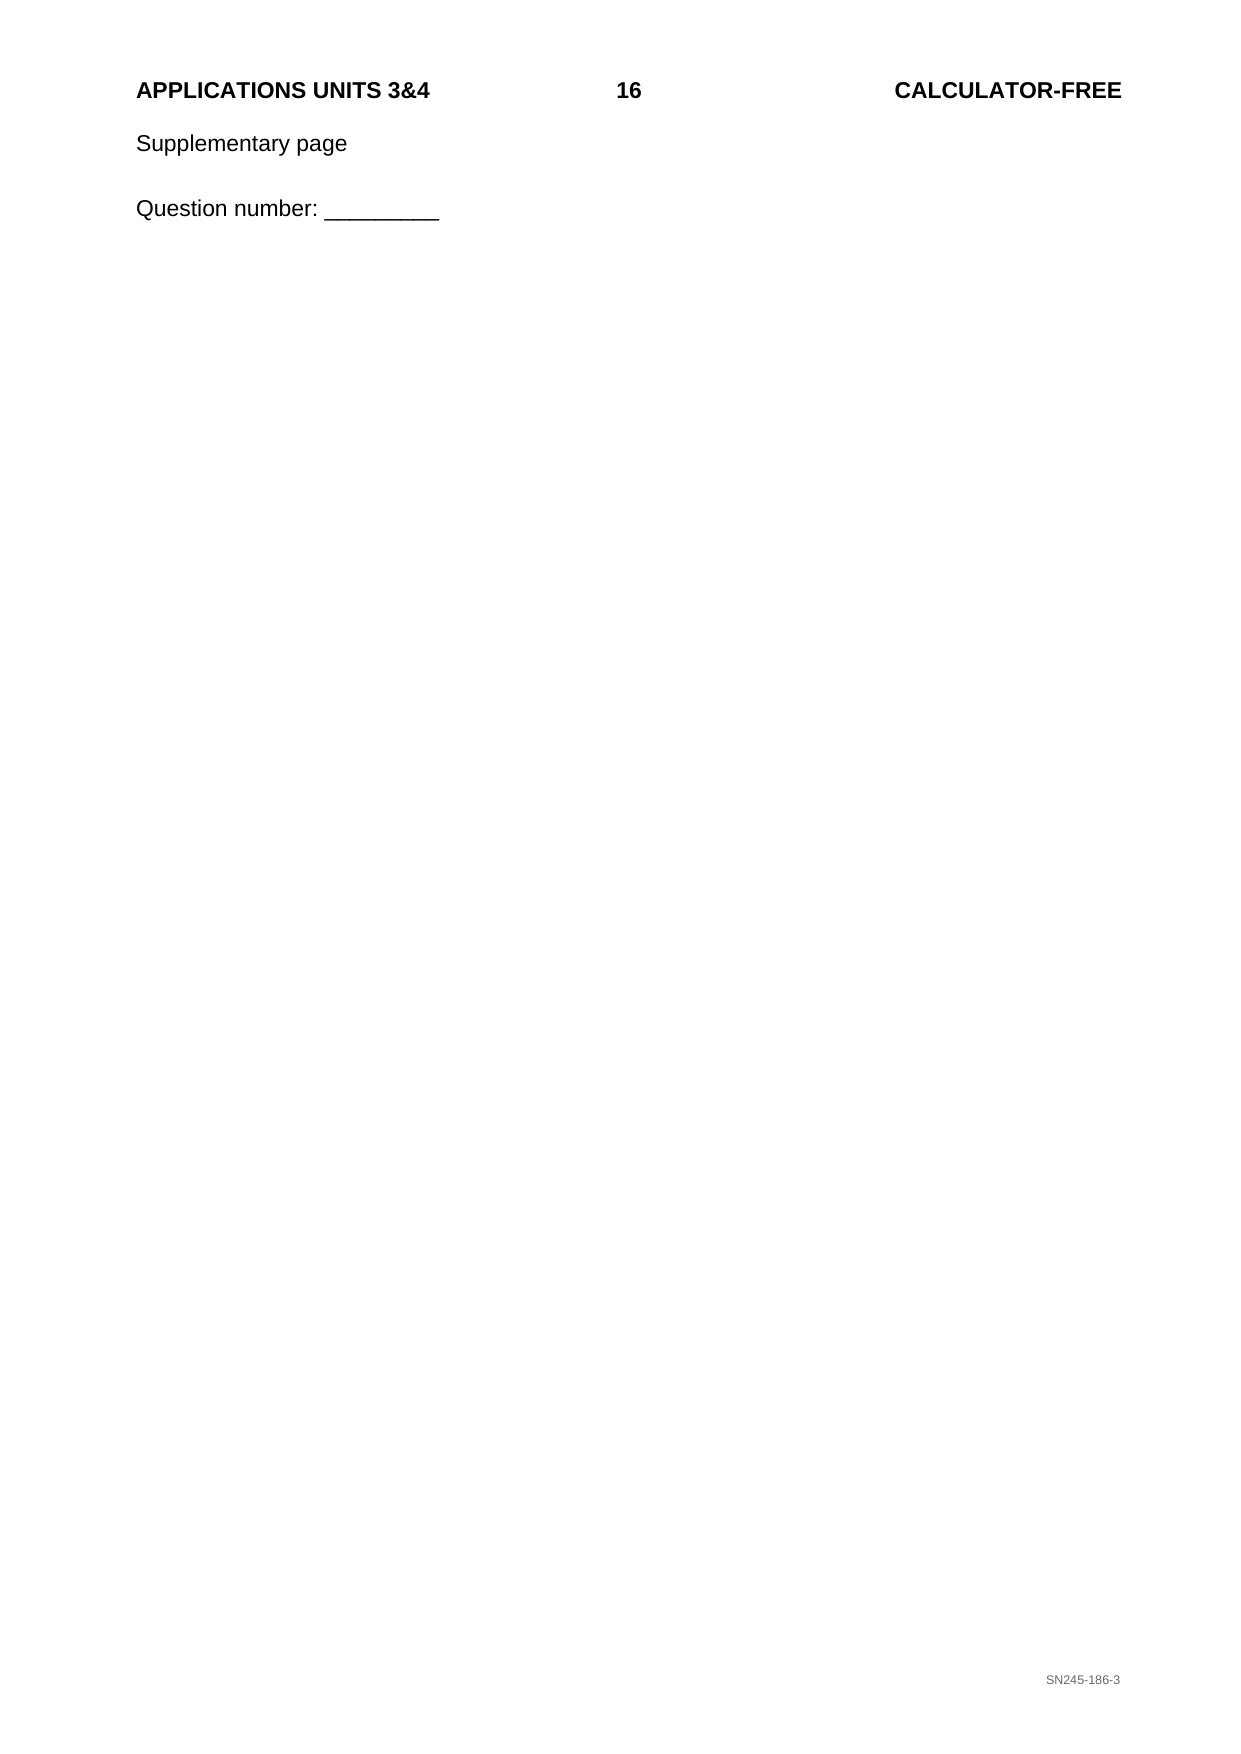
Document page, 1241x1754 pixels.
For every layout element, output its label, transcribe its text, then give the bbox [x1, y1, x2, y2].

text Question number: _________ [136, 195, 1122, 221]
text Supplementary page [136, 130, 1122, 156]
